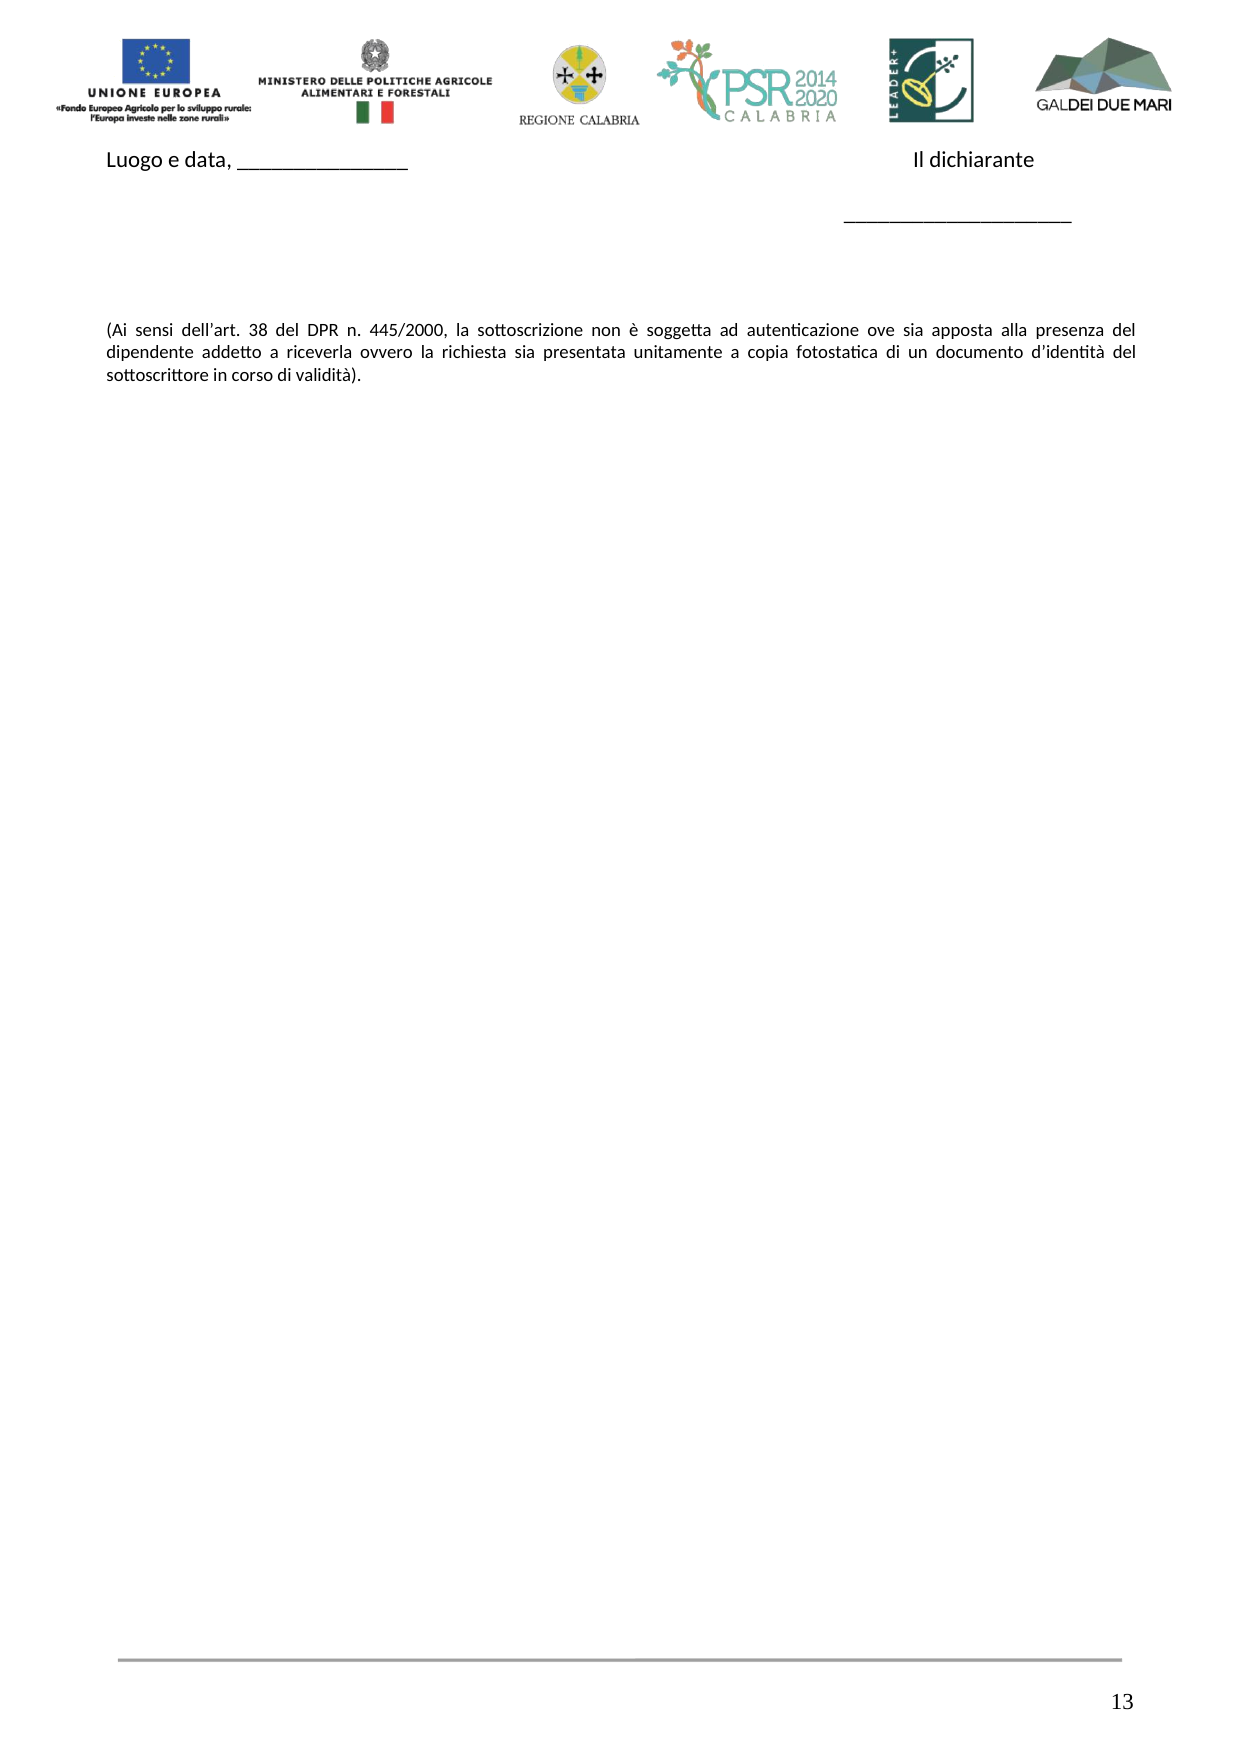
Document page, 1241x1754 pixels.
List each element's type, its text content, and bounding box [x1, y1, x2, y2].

text (Ai sensi dell’art. 38 del DPR n. 445/2000, la sottoscrizione non è soggetta ad autenticazione ove sia apposta alla presenza del dipendente addetto a riceverla ovvero la richiesta sia presentata unitamente a copia fotostatica di un documento d’identità del sottoscrittore in corso di validità). [106, 318, 1138, 387]
picture [13, 8, 1187, 158]
text ____________________ [770, 198, 1138, 226]
text Luogo e data, _______________ Il dichiarante [106, 145, 1138, 173]
